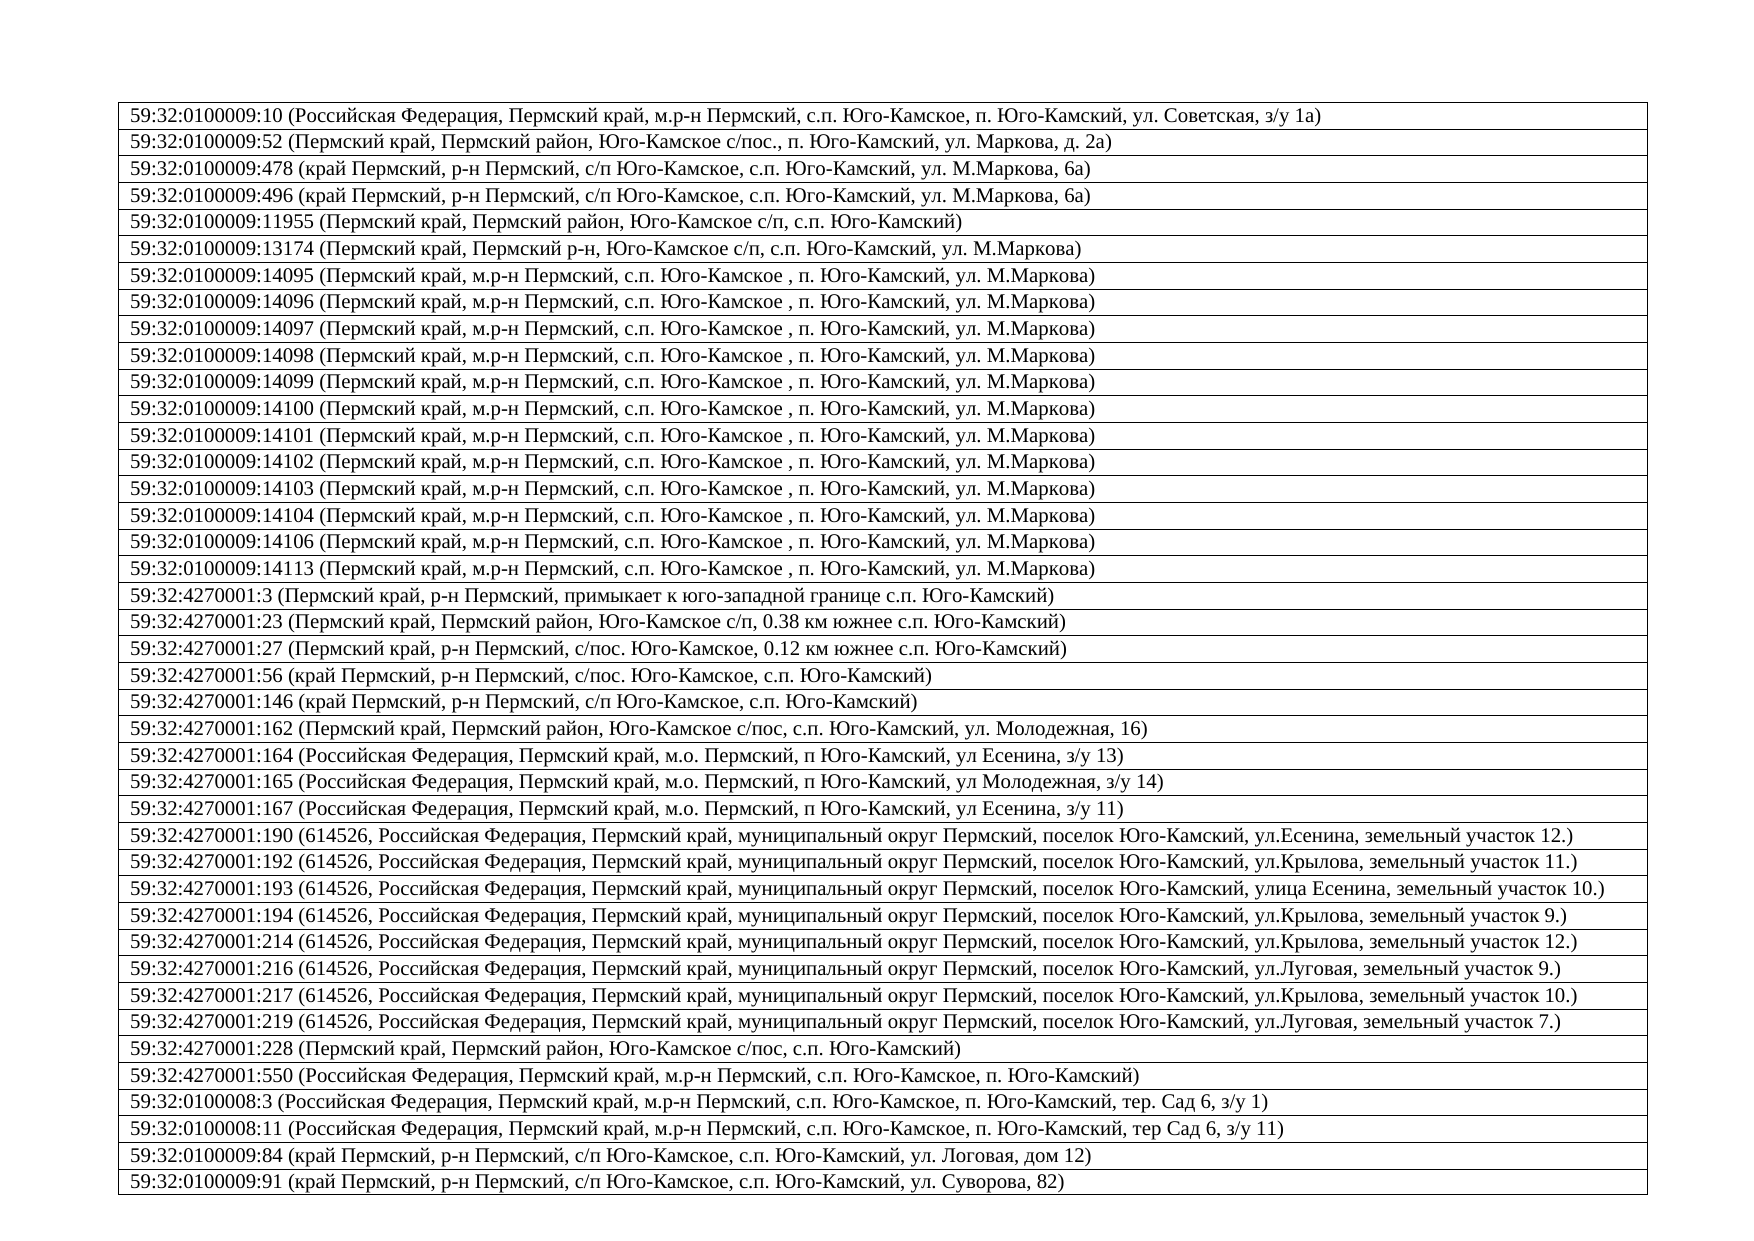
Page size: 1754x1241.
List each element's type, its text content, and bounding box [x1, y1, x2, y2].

table_cell 59:32:0100009:14101 (Пермский край, м.р-н Пермский, с.п. Юго-Камское , п. Юго-Камский, ул. М.Маркова) [119, 423, 1647, 448]
table_cell 59:32:4270001:194 (614526, Российская Федерация, Пермский край, муниципальный округ Пермский, поселок Юго-Камский, ул.Крылова, земельный участок 9.) [119, 903, 1647, 928]
table_cell 59:32:4270001:190 (614526, Российская Федерация, Пермский край, муниципальный округ Пермский, поселок Юго-Камский, ул.Есенина, земельный участок 12.) [119, 823, 1647, 848]
table_cell 59:32:4270001:550 (Российская Федерация, Пермский край, м.р-н Пермский, с.п. Юго-Камское, п. Юго-Камский) [119, 1063, 1647, 1088]
table_cell 59:32:0100009:14113 (Пермский край, м.р-н Пермский, с.п. Юго-Камское , п. Юго-Камский, ул. М.Маркова) [119, 556, 1647, 582]
table_cell 59:32:0100009:14099 (Пермский край, м.р-н Пермский, с.п. Юго-Камское , п. Юго-Камский, ул. М.Маркова) [119, 370, 1647, 395]
table_cell 59:32:4270001:165 (Российская Федерация, Пермский край, м.о. Пермский, п Юго-Камский, ул Молодежная, з/у 14) [119, 770, 1647, 795]
table_cell 59:32:4270001:216 (614526, Российская Федерация, Пермский край, муниципальный округ Пермский, поселок Юго-Камский, ул.Луговая, земельный участок 9.) [119, 956, 1647, 982]
table_cell 59:32:4270001:27 (Пермский край, р-н Пермский, с/пос. Юго-Камское, 0.12 км южнее с.п. Юго-Камский) [119, 636, 1647, 662]
table_cell 59:32:0100008:3 (Российская Федерация, Пермский край, м.р-н Пермский, с.п. Юго-Камское, п. Юго-Камский, тер. Сад 6, з/у 1) [119, 1090, 1647, 1115]
table_cell 59:32:0100009:14097 (Пермский край, м.р-н Пермский, с.п. Юго-Камское , п. Юго-Камский, ул. М.Маркова) [119, 316, 1647, 342]
table_cell 59:32:0100008:11 (Российская Федерация, Пермский край, м.р-н Пермский, с.п. Юго-Камское, п. Юго-Камский, тер Сад 6, з/у 11) [119, 1116, 1647, 1142]
table_cell 59:32:0100009:14103 (Пермский край, м.р-н Пермский, с.п. Юго-Камское , п. Юго-Камский, ул. М.Маркова) [119, 476, 1647, 502]
table_cell 59:32:4270001:193 (614526, Российская Федерация, Пермский край, муниципальный округ Пермский, поселок Юго-Камский, улица Есенина, земельный участок 10.) [119, 876, 1647, 902]
table_cell 59:32:4270001:23 (Пермский край, Пермский район, Юго-Камское с/п, 0.38 км южнее с.п. Юго-Камский) [119, 610, 1647, 635]
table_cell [119, 1170, 1647, 1193]
table_cell 59:32:4270001:164 (Российская Федерация, Пермский край, м.о. Пермский, п Юго-Камский, ул Есенина, з/у 13) [119, 743, 1647, 768]
table_cell 59:32:4270001:228 (Пермский край, Пермский район, Юго-Камское с/пос, с.п. Юго-Камский) [119, 1036, 1647, 1062]
table_cell 59:32:4270001:214 (614526, Российская Федерация, Пермский край, муниципальный округ Пермский, поселок Юго-Камский, ул.Крылова, земельный участок 12.) [119, 930, 1647, 955]
table_cell 59:32:4270001:217 (614526, Российская Федерация, Пермский край, муниципальный округ Пермский, поселок Юго-Камский, ул.Крылова, земельный участок 10.) [119, 983, 1647, 1008]
table_cell 59:32:0100009:13174 (Пермский край, Пермский р-н, Юго-Камское с/п, с.п. Юго-Камский, ул. М.Маркова) [119, 236, 1647, 262]
table_cell 59:32:0100009:14104 (Пермский край, м.р-н Пермский, с.п. Юго-Камское , п. Юго-Камский, ул. М.Маркова) [119, 503, 1647, 528]
table_cell 59:32:0100009:496 (край Пермский, р-н Пермский, с/п Юго-Камское, с.п. Юго-Камский, ул. М.Маркова, 6а) [119, 183, 1647, 208]
table_cell 59:32:4270001:56 (край Пермский, р-н Пермский, с/пос. Юго-Камское, с.п. Юго-Камский) [119, 663, 1647, 688]
table_cell 59:32:0100009:14102 (Пермский край, м.р-н Пермский, с.п. Юго-Камское , п. Юго-Камский, ул. М.Маркова) [119, 450, 1647, 475]
table_cell 59:32:0100009:11955 (Пермский край, Пермский район, Юго-Камское с/п, с.п. Юго-Камский) [119, 210, 1647, 235]
table_cell 59:32:0100009:10 (Российская Федерация, Пермский край, м.р-н Пермский, с.п. Юго-Камское, п. Юго-Камский, ул. Советская, з/у 1а) [119, 103, 1647, 128]
table_cell 59:32:0100009:14106 (Пермский край, м.р-н Пермский, с.п. Юго-Камское , п. Юго-Камский, ул. М.Маркова) [119, 530, 1647, 555]
table_cell 59:32:4270001:146 (край Пермский, р-н Пермский, с/п Юго-Камское, с.п. Юго-Камский) [119, 690, 1647, 715]
table_cell 59:32:0100009:478 (край Пермский, р-н Пермский, с/п Юго-Камское, с.п. Юго-Камский, ул. М.Маркова, 6а) [119, 156, 1647, 182]
table_cell 59:32:4270001:192 (614526, Российская Федерация, Пермский край, муниципальный округ Пермский, поселок Юго-Камский, ул.Крылова, земельный участок 11.) [119, 850, 1647, 875]
table_cell 59:32:4270001:162 (Пермский край, Пермский район, Юго-Камское с/пос, с.п. Юго-Камский, ул. Молодежная, 16) [119, 716, 1647, 742]
table_cell 59:32:0100009:84 (край Пермский, р-н Пермский, с/п Юго-Камское, с.п. Юго-Камский, ул. Логовая, дом 12) [119, 1143, 1647, 1168]
table_cell 59:32:4270001:3 (Пермский край, р-н Пермский, примыкает к юго-западной границе с.п. Юго-Камский) [119, 583, 1647, 608]
table_cell 59:32:4270001:219 (614526, Российская Федерация, Пермский край, муниципальный округ Пермский, поселок Юго-Камский, ул.Луговая, земельный участок 7.) [119, 1010, 1647, 1035]
table_cell 59:32:4270001:167 (Российская Федерация, Пермский край, м.о. Пермский, п Юго-Камский, ул Есенина, з/у 11) [119, 796, 1647, 822]
table_cell 59:32:0100009:14100 (Пермский край, м.р-н Пермский, с.п. Юго-Камское , п. Юго-Камский, ул. М.Маркова) [119, 396, 1647, 422]
table_cell 59:32:0100009:52 (Пермский край, Пермский район, Юго-Камское с/пос., п. Юго-Камский, ул. Маркова, д. 2а) [119, 130, 1647, 155]
table_cell 59:32:0100009:14095 (Пермский край, м.р-н Пермский, с.п. Юго-Камское , п. Юго-Камский, ул. М.Маркова) [119, 263, 1647, 288]
table_cell 59:32:0100009:14098 (Пермский край, м.р-н Пермский, с.п. Юго-Камское , п. Юго-Камский, ул. М.Маркова) [119, 343, 1647, 368]
table_cell 59:32:0100009:14096 (Пермский край, м.р-н Пермский, с.п. Юго-Камское , п. Юго-Камский, ул. М.Маркова) [119, 290, 1647, 315]
